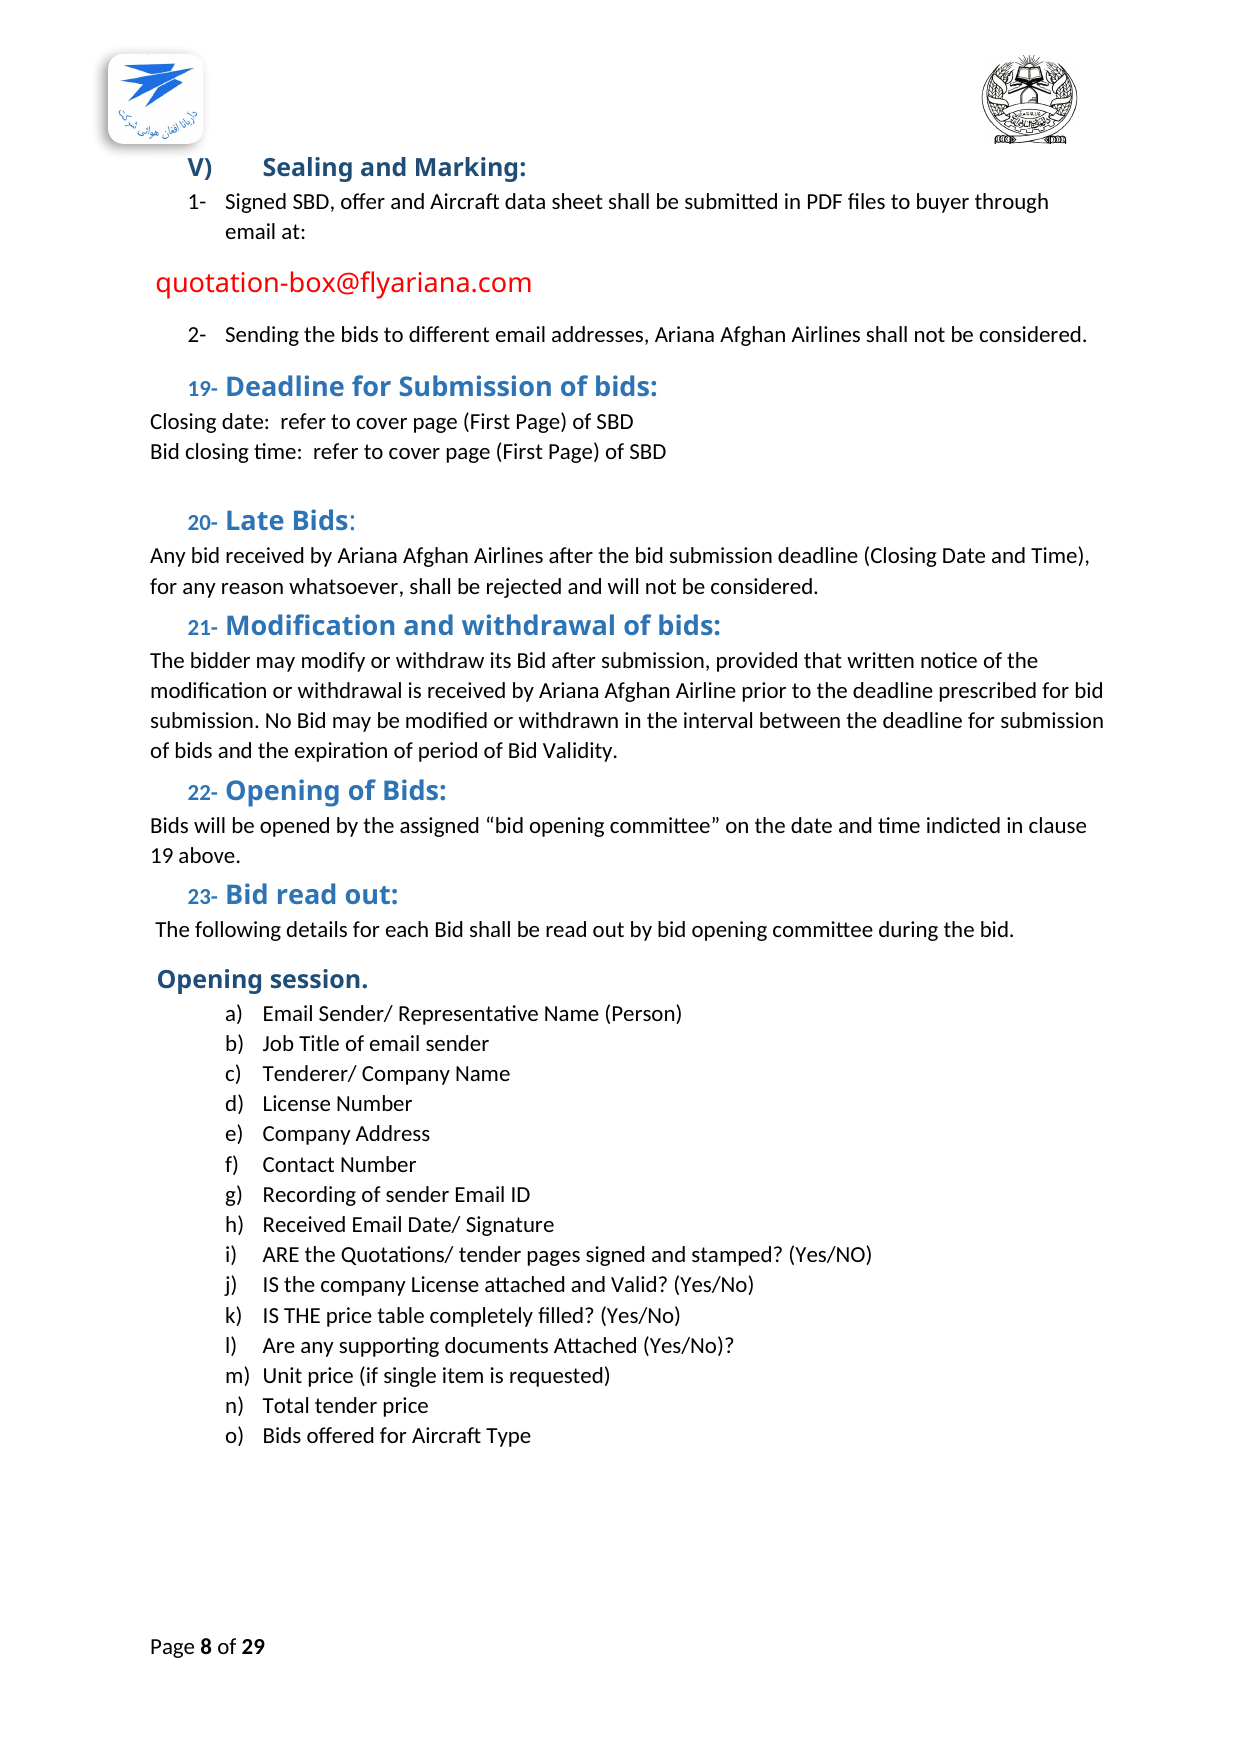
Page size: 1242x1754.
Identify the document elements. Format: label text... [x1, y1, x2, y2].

list Email Sender/ Representative Name (Person) [225, 999, 1106, 1027]
text The bidder may modify or withdraw its Bid after submission, provided that written notice of the modification or withdrawal is received by Ariana Afghan Airline prior to the deadline prescribed for bid submission. No Bid may be modified or withdrawn in the interval between the deadline for submission of bids and the expiration of period of Bid Validity. [150, 646, 1106, 764]
subtitle Sealing and Marking: [187, 150, 1106, 184]
list IS the company License attached and Valid? (Yes/No) [225, 1271, 1106, 1299]
subtitle Modification and withdrawal of bids: [187, 606, 1106, 643]
list Total tender price [225, 1391, 1106, 1419]
text Bid closing time: refer to cover page (First Page) of SBD [150, 437, 1106, 465]
list License Number [225, 1089, 1106, 1117]
text Closing date: refer to cover page (First Page) of SBD [150, 407, 1106, 435]
subtitle Opening of Bids: [187, 771, 1106, 808]
subtitle Late Bids: [187, 502, 1106, 539]
text Bids will be opened by the assigned “bid opening committee” on the date and time indicted in clause 19 above. [150, 811, 1106, 869]
list Job Title of email sender [225, 1029, 1106, 1057]
picture [108, 53, 204, 144]
text The following details for each Bid shall be read out by bid opening committee during the bid. [150, 915, 1106, 943]
list Contact Number [225, 1150, 1106, 1178]
list ARE the Quotations/ tender pages signed and stamped? (Yes/NO) [225, 1240, 1106, 1268]
list Signed SBD, offer and Aircraft data sheet shall be submitted in PDF files to buyer through email at: [187, 187, 1106, 245]
list Are any supporting documents Attached (Yes/No)? [225, 1331, 1106, 1359]
subtitle Opening session. [150, 962, 1106, 996]
subtitle Bid read out: [187, 875, 1106, 912]
subtitle Deadline for Submission of bids: [187, 367, 1106, 404]
text quotation-box@flyariana.com [150, 264, 1106, 301]
text Any bid received by Ariana Afghan Airlines after the bid submission deadline (Closing Date and Time), for any reason whatsoever, shall be rejected and will not be considered. [150, 542, 1106, 600]
list Company Address [225, 1119, 1106, 1148]
list Received Email Date/ Signature [225, 1210, 1106, 1238]
list Tenderer/ Company Name [225, 1059, 1106, 1087]
list Recording of sender Email ID [225, 1180, 1106, 1208]
list Sending the bids to different email addresses, Ariana Afghan Airlines shall not be considered. [187, 320, 1106, 348]
list Bids offered for Aircraft Type [225, 1422, 1106, 1450]
list Unit price (if single item is requested) [225, 1361, 1106, 1389]
picture [981, 55, 1078, 144]
list IS THE price table completely filled? (Yes/No) [225, 1301, 1106, 1329]
